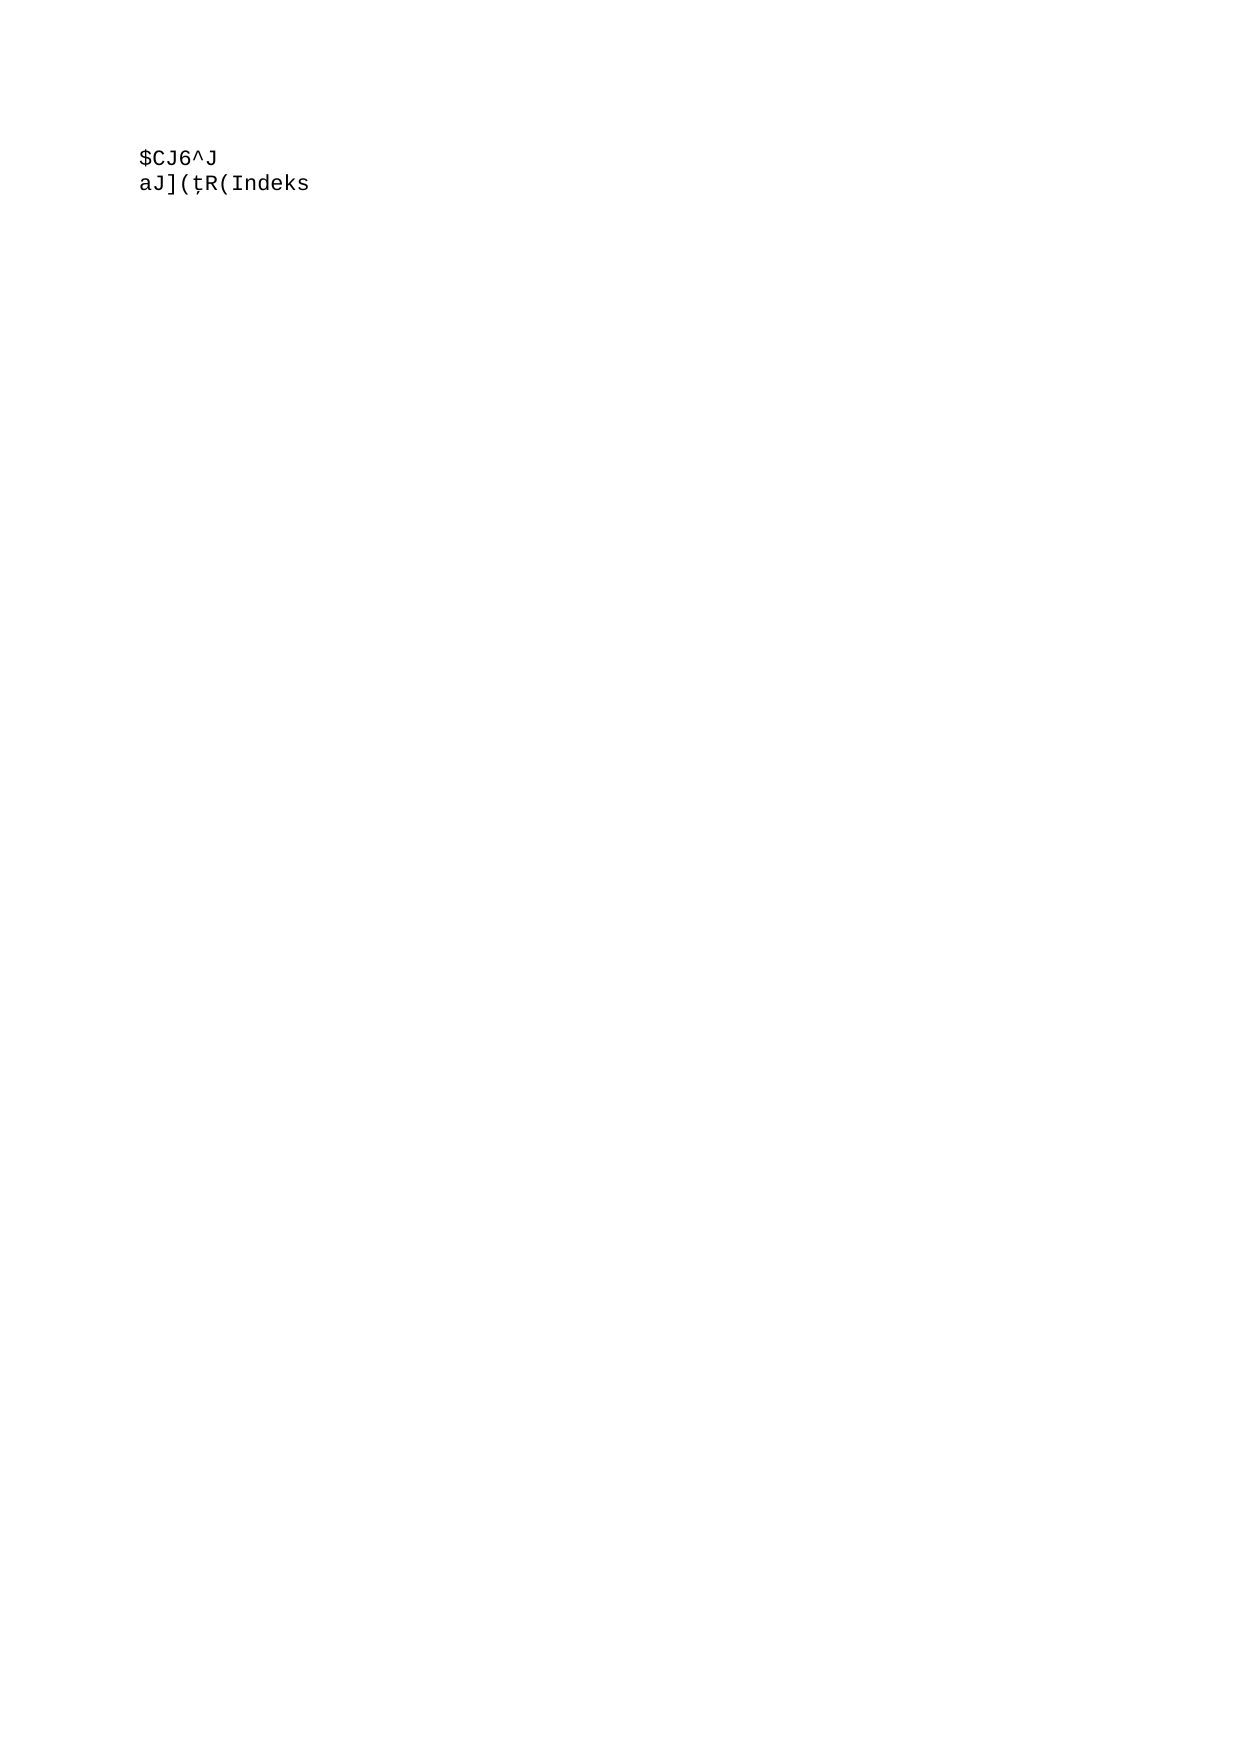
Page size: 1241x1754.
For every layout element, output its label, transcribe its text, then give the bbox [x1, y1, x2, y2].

text $CJ6^J [139, 148, 1101, 172]
text aJ](ţR(Indeks$^J [139, 172, 1101, 197]
